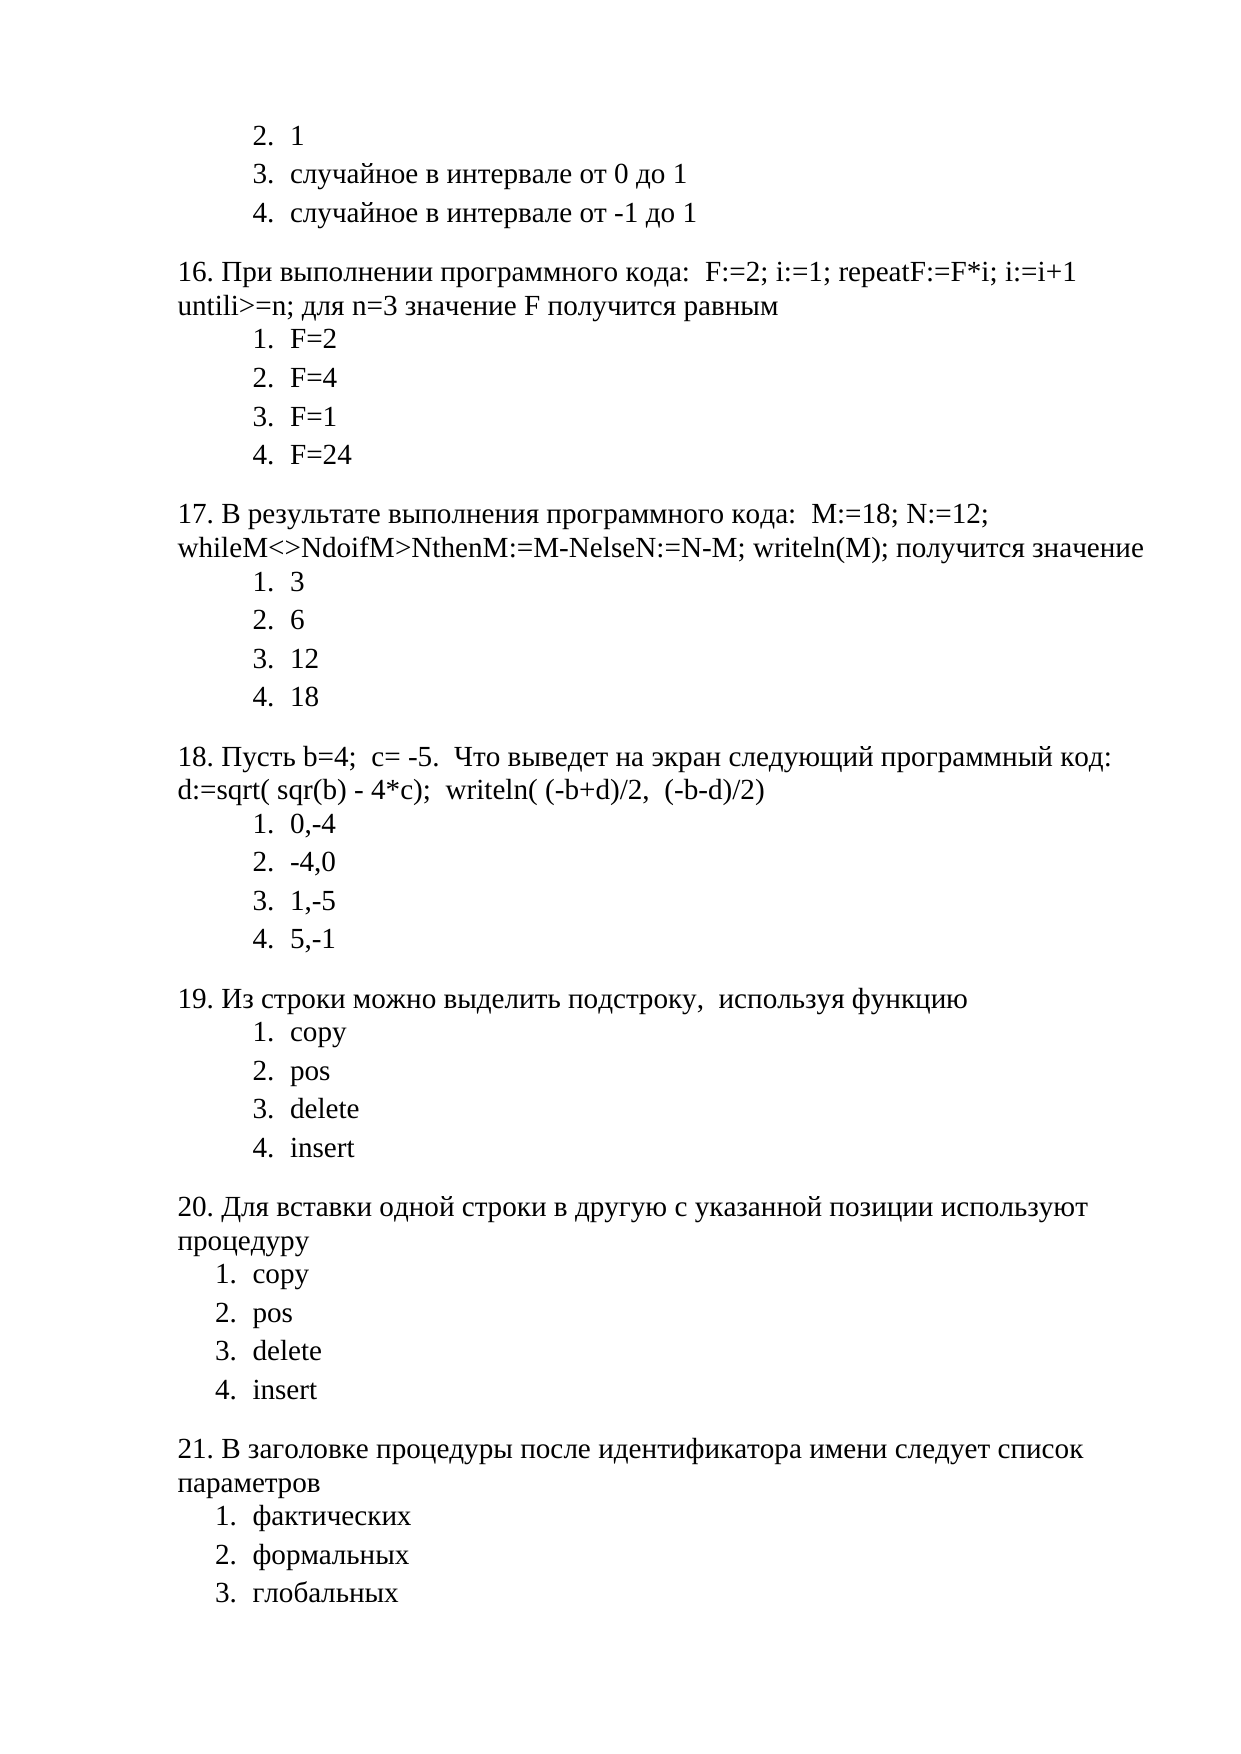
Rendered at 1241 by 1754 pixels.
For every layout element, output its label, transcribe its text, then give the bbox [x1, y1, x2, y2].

list delete [215, 1333, 1152, 1367]
text 17. В результате выполнения программного кода: M:=18; N:=12; whileM<>NdoifM>NthenM:=M-NelseN:=N-M; writeln(M); получится значение [177, 497, 1152, 564]
list 5,-1 [252, 921, 1152, 955]
list copy [215, 1256, 1152, 1290]
list 18 [252, 679, 1152, 713]
list 3 [252, 564, 1152, 597]
list F=4 [252, 360, 1152, 394]
list 12 [252, 641, 1152, 674]
text 21. В заголовке процедуры после идентификатора имени следует список параметров [177, 1431, 1152, 1498]
text 19. Из строки можно выделить подстроку, используя функцию [177, 981, 1152, 1014]
list случайное в интервале от -1 до 1 [252, 195, 1152, 229]
list pos [252, 1053, 1152, 1086]
list случайное в интервале от 0 до 1 [252, 157, 1152, 190]
list формальных [215, 1537, 1152, 1571]
list insert [215, 1372, 1152, 1406]
text 18. Пусть b=4; c= -5. Что выведет на экран следующий программный код: d:=sqrt( sqr(b) - 4*c); writeln( (-b+d)/2, (-b-d)/2) [177, 739, 1152, 806]
list 1,-5 [252, 883, 1152, 916]
list pos [215, 1295, 1152, 1328]
list 1 [252, 118, 1152, 152]
list 6 [252, 602, 1152, 636]
list copy [252, 1014, 1152, 1048]
list F=24 [252, 437, 1152, 471]
list delete [252, 1091, 1152, 1125]
text 20. Для вставки одной строки в другую с указанной позиции используют процедуру [177, 1189, 1152, 1256]
list фактических [215, 1498, 1152, 1532]
text 16. При выполнении программного кода: F:=2; i:=1; repeatF:=F*i; i:=i+1 untili>=n; для n=3 значение F получится равным [177, 254, 1152, 322]
list F=2 [252, 322, 1152, 355]
list F=1 [252, 399, 1152, 432]
list insert [252, 1130, 1152, 1163]
list -4,0 [252, 844, 1152, 878]
list глобальных [215, 1576, 1152, 1609]
list 0,-4 [252, 806, 1152, 839]
